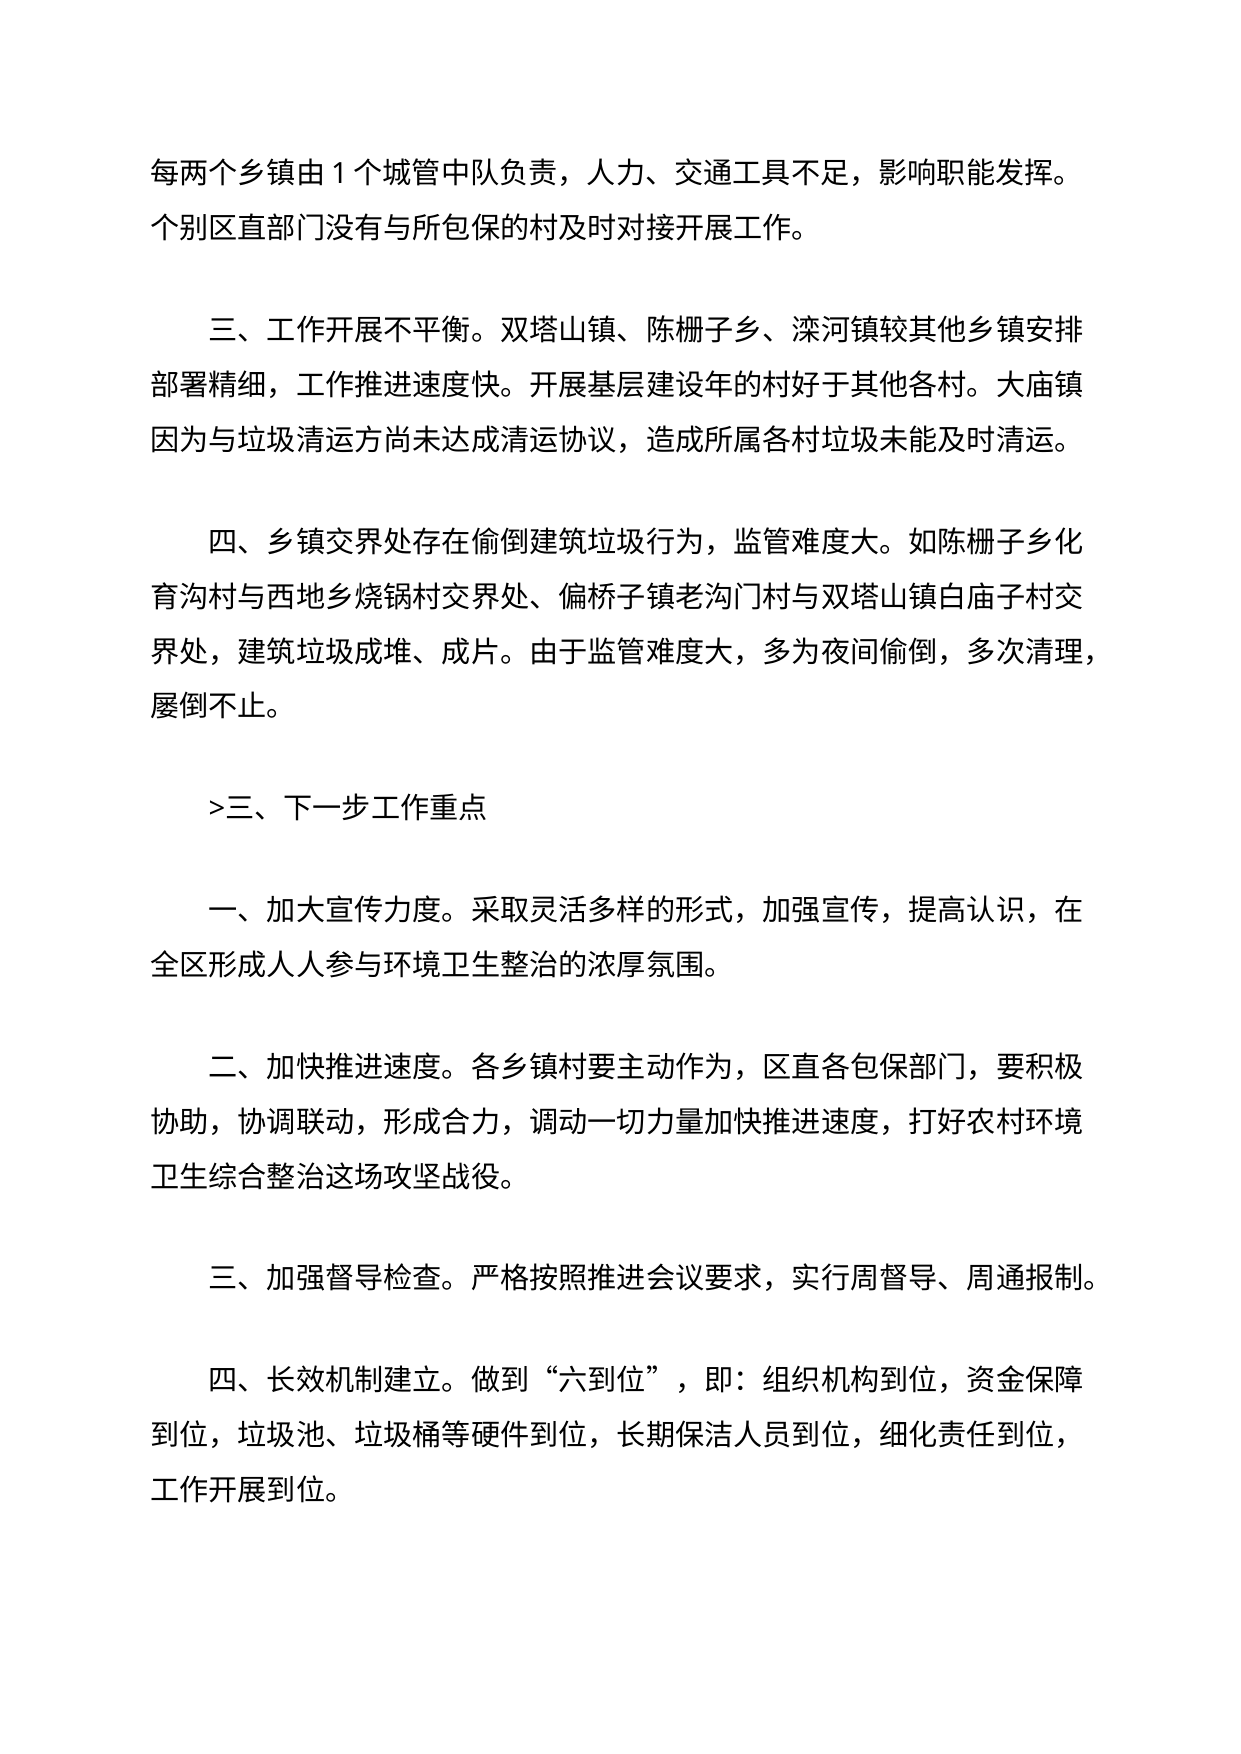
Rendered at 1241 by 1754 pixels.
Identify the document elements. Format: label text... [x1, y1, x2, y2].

text 四、乡镇交界处存在偷倒建筑垃圾行为，监管难度大。如陈栅子乡化育沟村与西地乡烧锅村交界处、偏桥子镇老沟门村与双塔山镇白庙子村交界处，建筑垃圾成堆、成片。由于监管难度大，多为夜间偷倒，多次清理，屡倒不止。 [150, 518, 1090, 725]
text 四、长效机制建立。做到“六到位”，即：组织机构到位，资金保障到位，垃圾池、垃圾桶等硬件到位，长期保洁人员到位，细化责任到位，工作开展到位。 [150, 1357, 1090, 1509]
text >三、下一步工作重点 [150, 785, 1090, 827]
text 二、加快推进速度。各乡镇村要主动作为，区直各包保部门，要积极协助，协调联动，形成合力，调动一切力量加快推进速度，打好农村环境卫生综合整治这场攻坚战役。 [150, 1043, 1090, 1196]
text 一、加大宣传力度。采取灵活多样的形式，加强宣传，提高认识，在全区形成人人参与环境卫生整治的浓厚氛围。 [150, 887, 1090, 984]
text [150, 150, 1090, 247]
text 三、加强督导检查。严格按照推进会议要求，实行周督导、周通报制。 [150, 1255, 1090, 1297]
text 三、工作开展不平衡。双塔山镇、陈栅子乡、滦河镇较其他乡镇安排部署精细，工作推进速度快。开展基层建设年的村好于其他各村。大庙镇因为与垃圾清运方尚未达成清运协议，造成所属各村垃圾未能及时清运。 [150, 307, 1090, 459]
